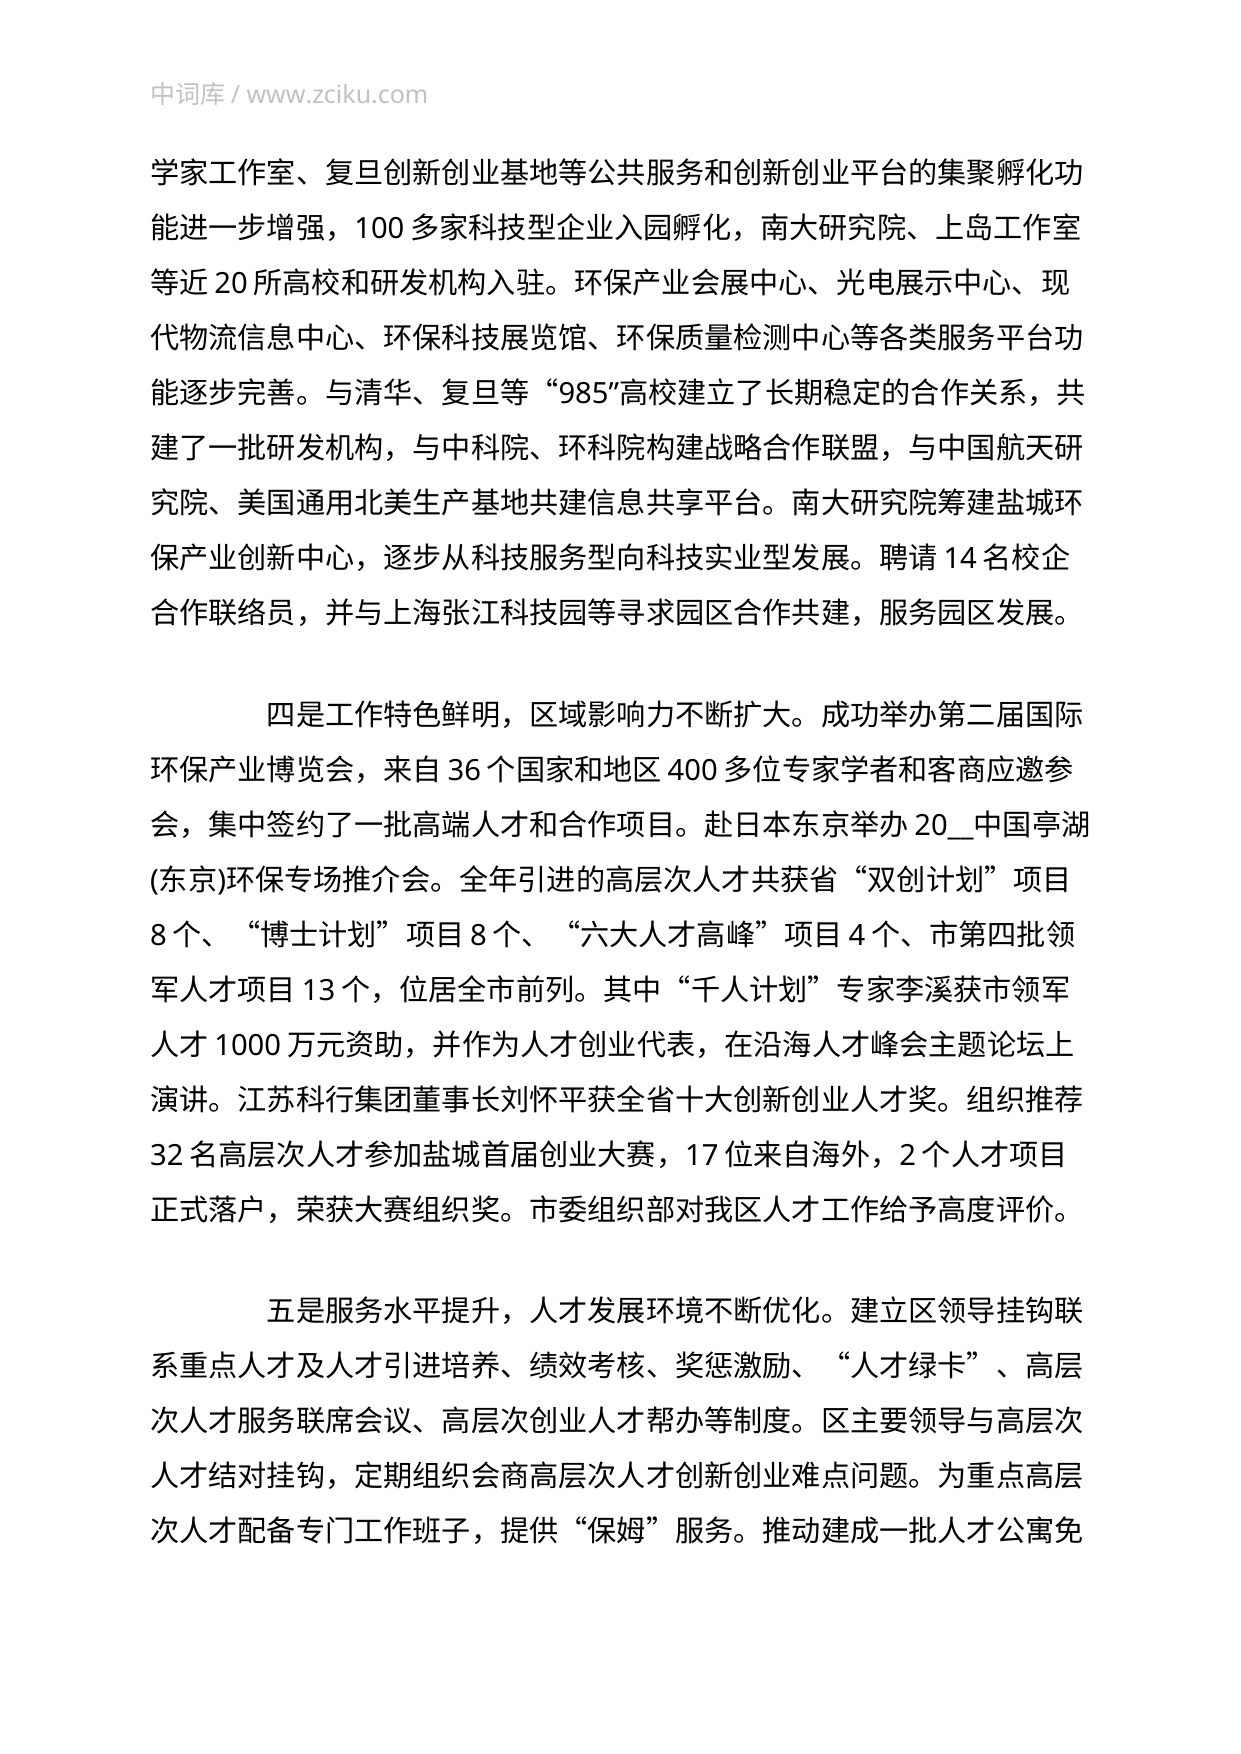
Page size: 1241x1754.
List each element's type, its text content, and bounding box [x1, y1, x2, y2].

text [150, 150, 1090, 632]
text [150, 1288, 1090, 1550]
text 四是工作特色鲜明，区域影响力不断扩大。成功举办第二届国际环保产业博览会，来自36个国家和地区400多位专家学者和客商应邀参会，集中签约了一批高端人才和合作项目。赴日本东京举办20__中国亭湖(东京)环保专场推介会。全年引进的高层次人才共获省“双创计划”项目8个、“博士计划”项目8个、“六大人才高峰”项目4个、市第四批领军人才项目13个，位居全市前列。其中“千人计划”专家李溪获市领军人才1000万元资助，并作为人才创业代表，在沿海人才峰会主题论坛上演讲。江苏科行集团董事长刘怀平获全省十大创新创业人才奖。组织推荐32名高层次人才参加盐城首届创业大赛，17位来自海外，2个人才项目正式落户，荣获大赛组织奖。市委组织部对我区人才工作给予高度评价。 [150, 691, 1090, 1228]
